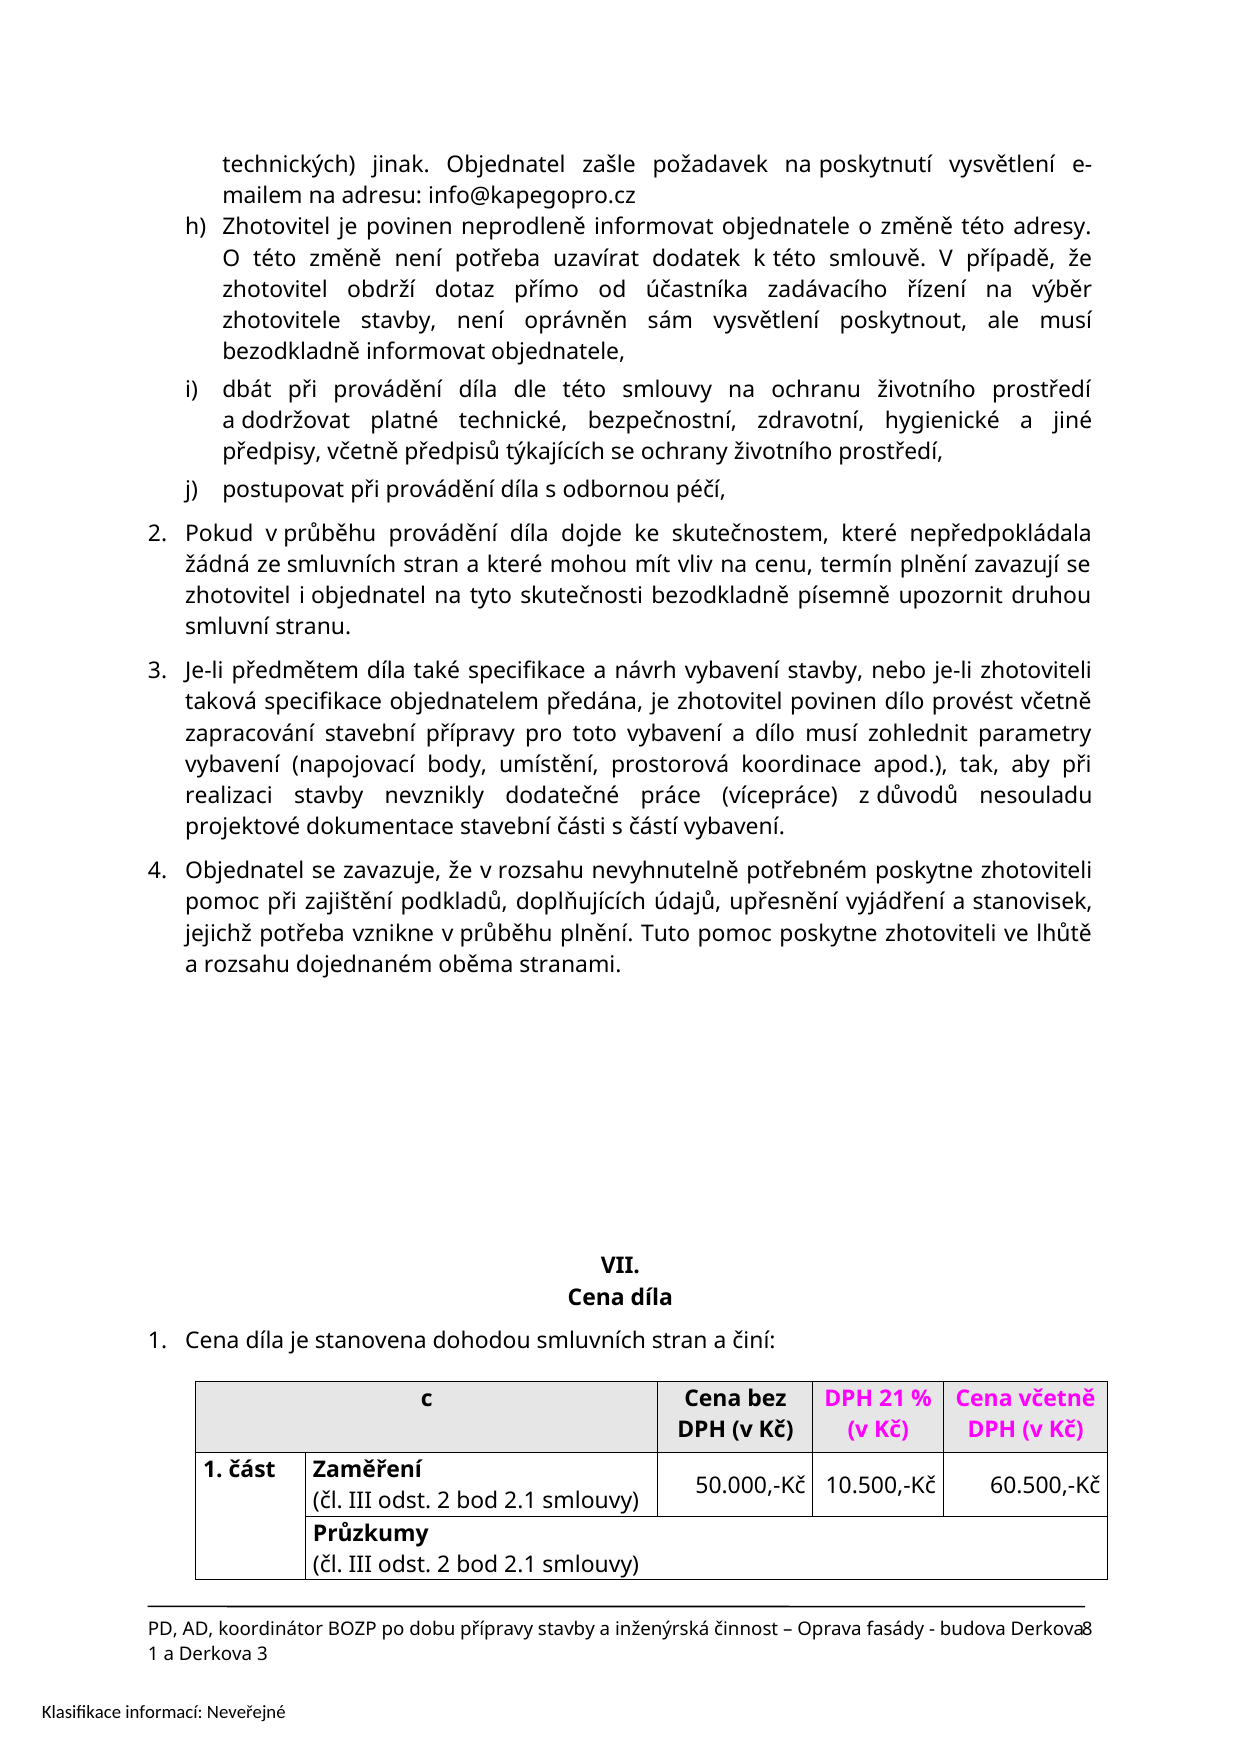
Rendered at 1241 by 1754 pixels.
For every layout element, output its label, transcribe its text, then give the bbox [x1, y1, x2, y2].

table_cell 50.000,-Kč [658, 1453, 812, 1516]
text dbát při provádění díla dle této smlouvy na ochranu životního prostředí a dodržovat platné technické, bezpečnostní, zdravotní, hygienické a jiné předpisy, včetně předpisů týkajících se ochrany životního prostředí, [185, 373, 1092, 466]
text Zhotovitel je povinen neprodleně informovat objednatele o změně této adresy. O této změně není potřeba uzavírat dodatek k této smlouvě. V případě, že zhotovitel obdrží dotaz přímo od účastníka zadávacího řízení na výběr zhotovitele stavby, není oprávněn sám vysvětlení poskytnout, ale musí bezodkladně informovat objednatele, [185, 210, 1092, 366]
table_cell Průzkumy (čl. III odst. 2 bod 2.1 smlouvy) [306, 1517, 1107, 1579]
text VII. Cena díla [148, 1249, 1092, 1312]
table_cell 1. část [196, 1453, 305, 1579]
list Cena díla je stanovena dohodou smluvních stran a činí: [148, 1324, 1092, 1356]
text postupovat při provádění díla s odbornou péčí, [185, 473, 1092, 504]
list Pokud v průběhu provádění díla dojde ke skutečnostem, které nepředpokládala žádná ze smluvních stran a které mohou mít vliv na cenu, termín plnění zavazují se zhotovitel i objednatel na tyto skutečnosti bezodkladně písemně upozornit druhou smluvní stranu. [148, 516, 1092, 641]
table_cell Zaměření (čl. III odst. 2 bod 2.1 smlouvy) [306, 1453, 657, 1516]
table_header Cena včetně DPH (v Kč) [944, 1382, 1107, 1452]
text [185, 148, 1092, 210]
table_header Cena bez DPH (v Kč) [658, 1382, 812, 1452]
table_header c [196, 1382, 657, 1452]
table_header DPH 21 % (v Kč) [813, 1382, 943, 1452]
list Objednatel se zavazuje, že v rozsahu nevyhnutelně potřebném poskytne zhotoviteli pomoc při zajištění podkladů, doplňujících údajů, upřesnění vyjádření a stanovisek, jejichž potřeba vznikne v průběhu plnění. Tuto pomoc poskytne zhotoviteli ve lhůtě a rozsahu dojednaném oběma stranami. [148, 854, 1092, 979]
list Je-li předmětem díla také specifikace a návrh vybavení stavby, nebo je-li zhotoviteli taková specifikace objednatelem předána, je zhotovitel povinen dílo provést včetně zapracování stavební přípravy pro toto vybavení a dílo musí zohlednit parametry vybavení (napojovací body, umístění, prostorová koordinace apod.), tak, aby při realizaci stavby nevznikly dodatečné práce (vícepráce) z důvodů nesouladu projektové dokumentace stavební části s částí vybavení. [148, 654, 1092, 841]
table_cell 60.500,-Kč [944, 1453, 1107, 1516]
table_cell 10.500,-Kč [813, 1453, 943, 1516]
